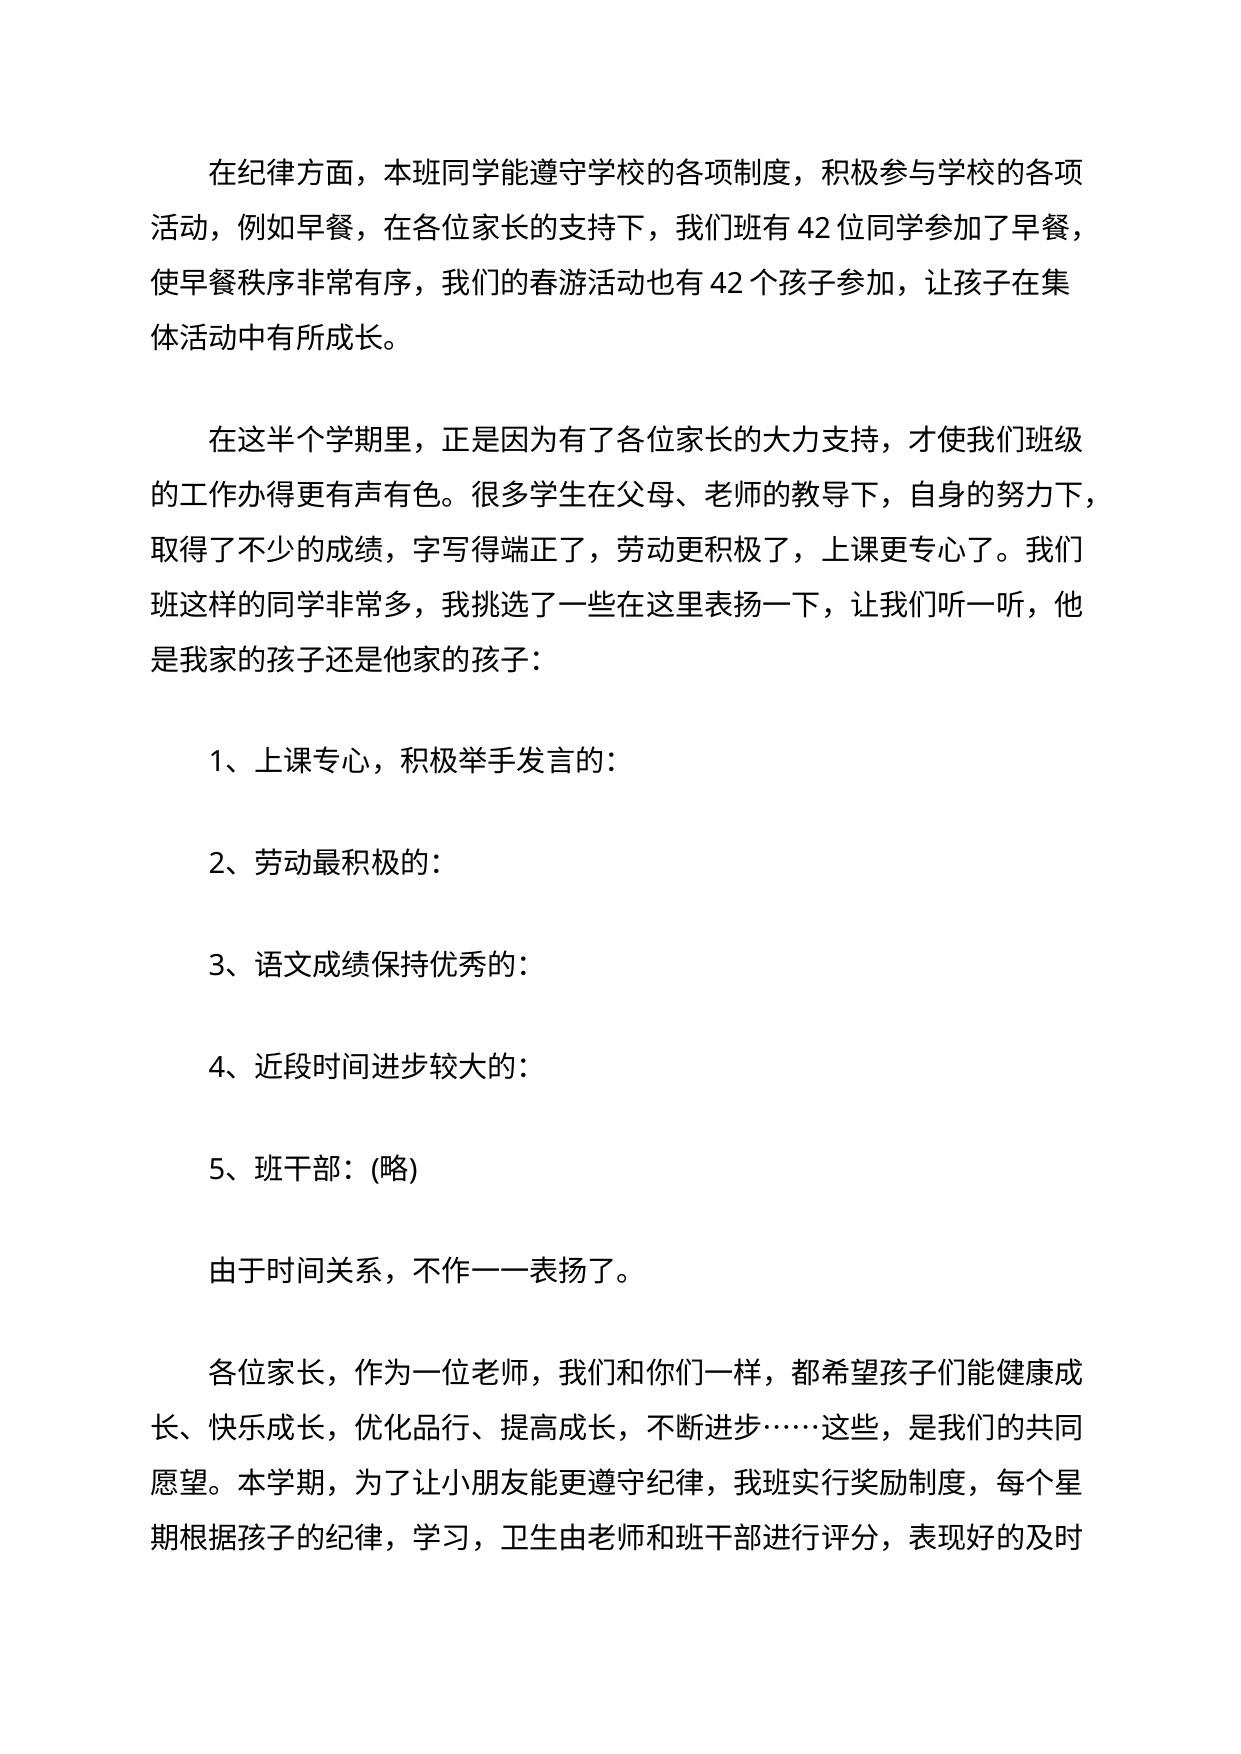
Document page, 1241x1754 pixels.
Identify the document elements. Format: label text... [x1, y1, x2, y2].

text 1、上课专心，积极举手发言的： [150, 738, 1090, 780]
text 3、语文成绩保持优秀的： [150, 942, 1090, 984]
text 由于时间关系，不作一一表扬了。 [150, 1248, 1090, 1290]
text 在这半个学期里，正是因为有了各位家长的大力支持，才使我们班级的工作办得更有声有色。很多学生在父母、老师的教导下，自身的努力下，取得了不少的成绩，字写得端正了，劳动更积极了，上课更专心了。我们班这样的同学非常多，我挑选了一些在这里表扬一下，让我们听一听，他是我家的孩子还是他家的孩子： [150, 417, 1090, 678]
text 5、班干部：(略) [150, 1146, 1090, 1188]
text 在纪律方面，本班同学能遵守学校的各项制度，积极参与学校的各项活动，例如早餐，在各位家长的支持下，我们班有42位同学参加了早餐，使早餐秩序非常有序，我们的春游活动也有42个孩子参加，让孩子在集体活动中有所成长。 [150, 150, 1090, 357]
text 4、近段时间进步较大的： [150, 1044, 1090, 1086]
text 2、劳动最积极的： [150, 840, 1090, 882]
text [150, 1350, 1090, 1557]
